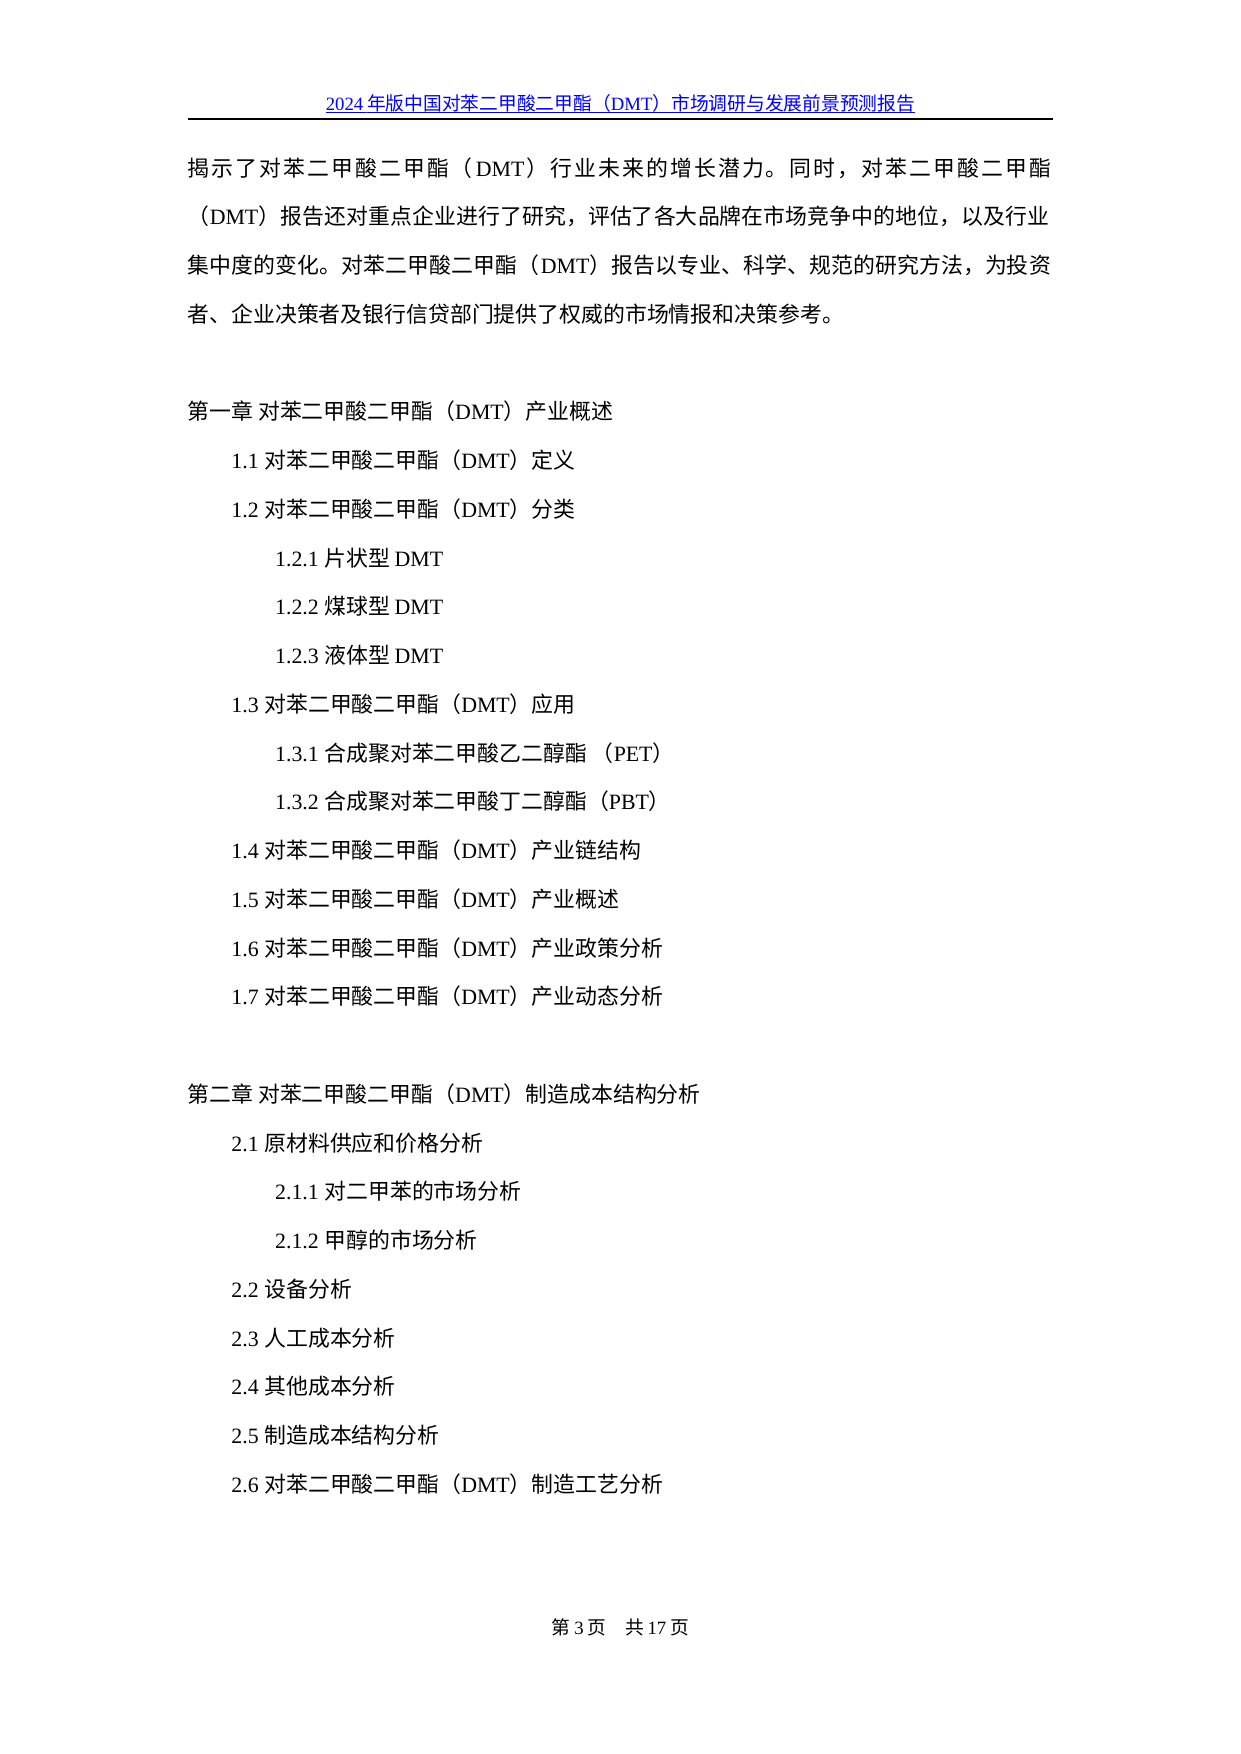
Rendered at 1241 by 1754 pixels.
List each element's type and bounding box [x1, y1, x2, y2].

text [187, 150, 1053, 1499]
